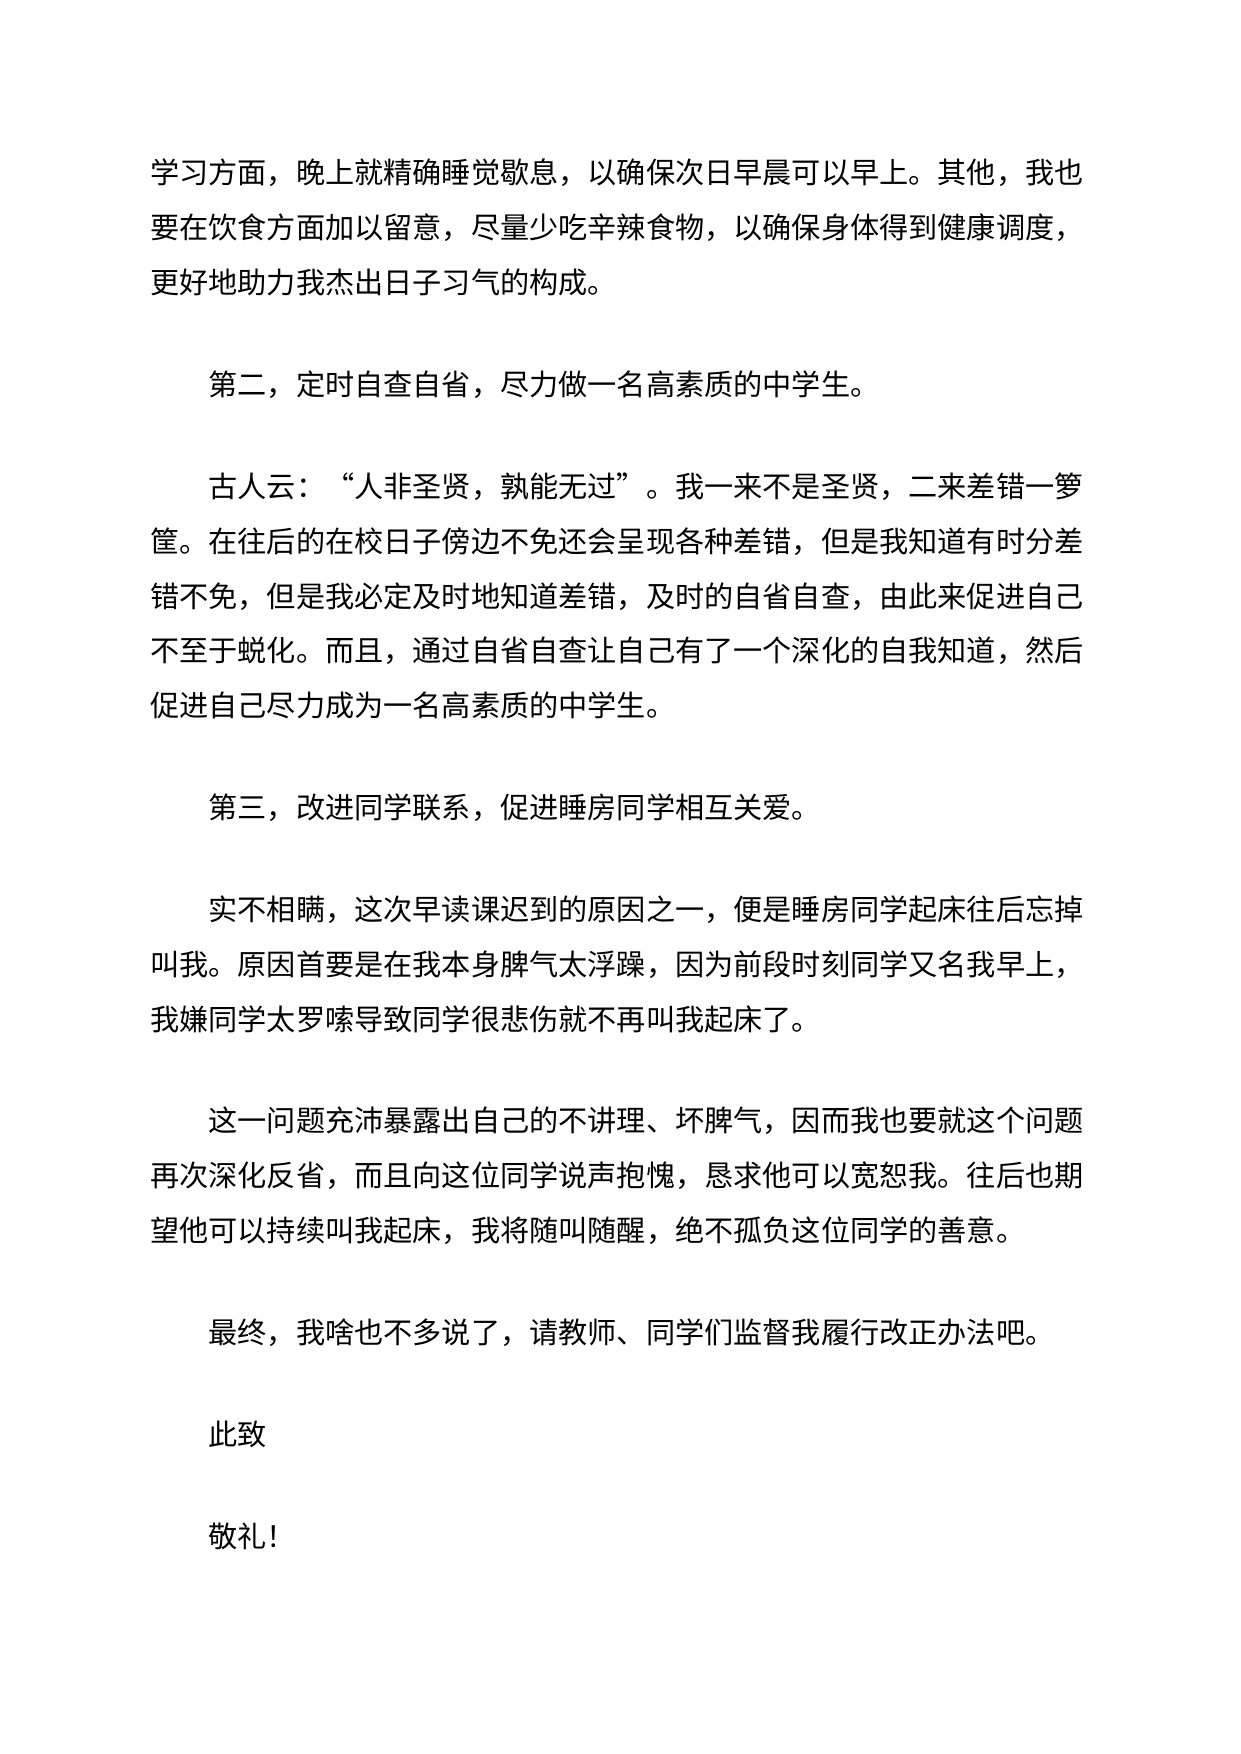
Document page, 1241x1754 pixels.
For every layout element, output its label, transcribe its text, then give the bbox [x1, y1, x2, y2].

text 第二，定时自查自省，尽力做一名高素质的中学生。 [150, 362, 1090, 404]
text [150, 150, 1090, 302]
text 第三，改进同学联系，促进睡房同学相互关爱。 [150, 785, 1090, 827]
text 古人云：“人非圣贤，孰能无过”。我一来不是圣贤，二来差错一箩筐。在往后的在校日子傍边不免还会呈现各种差错，但是我知道有时分差错不免，但是我必定及时地知道差错，及时的自省自查，由此来促进自己不至于蜕化。而且，通过自省自查让自己有了一个深化的自我知道，然后促进自己尽力成为一名高素质的中学生。 [150, 463, 1090, 725]
text 这一问题充沛暴露出自己的不讲理、坏脾气，因而我也要就这个问题再次深化反省，而且向这位同学说声抱愧，恳求他可以宽恕我。往后也期望他可以持续叫我起床，我将随叫随醒，绝不孤负这位同学的善意。 [150, 1098, 1090, 1250]
text 实不相瞒，这次早读课迟到的原因之一，便是睡房同学起床往后忘掉叫我。原因首要是在我本身脾气太浮躁，因为前段时刻同学又名我早上，我嫌同学太罗嗦导致同学很悲伤就不再叫我起床了。 [150, 886, 1090, 1038]
text 敬礼！ [150, 1513, 1090, 1555]
text 此致 [150, 1411, 1090, 1454]
text 最终，我啥也不多说了，请教师、同学们监督我履行改正办法吧。 [150, 1309, 1090, 1352]
